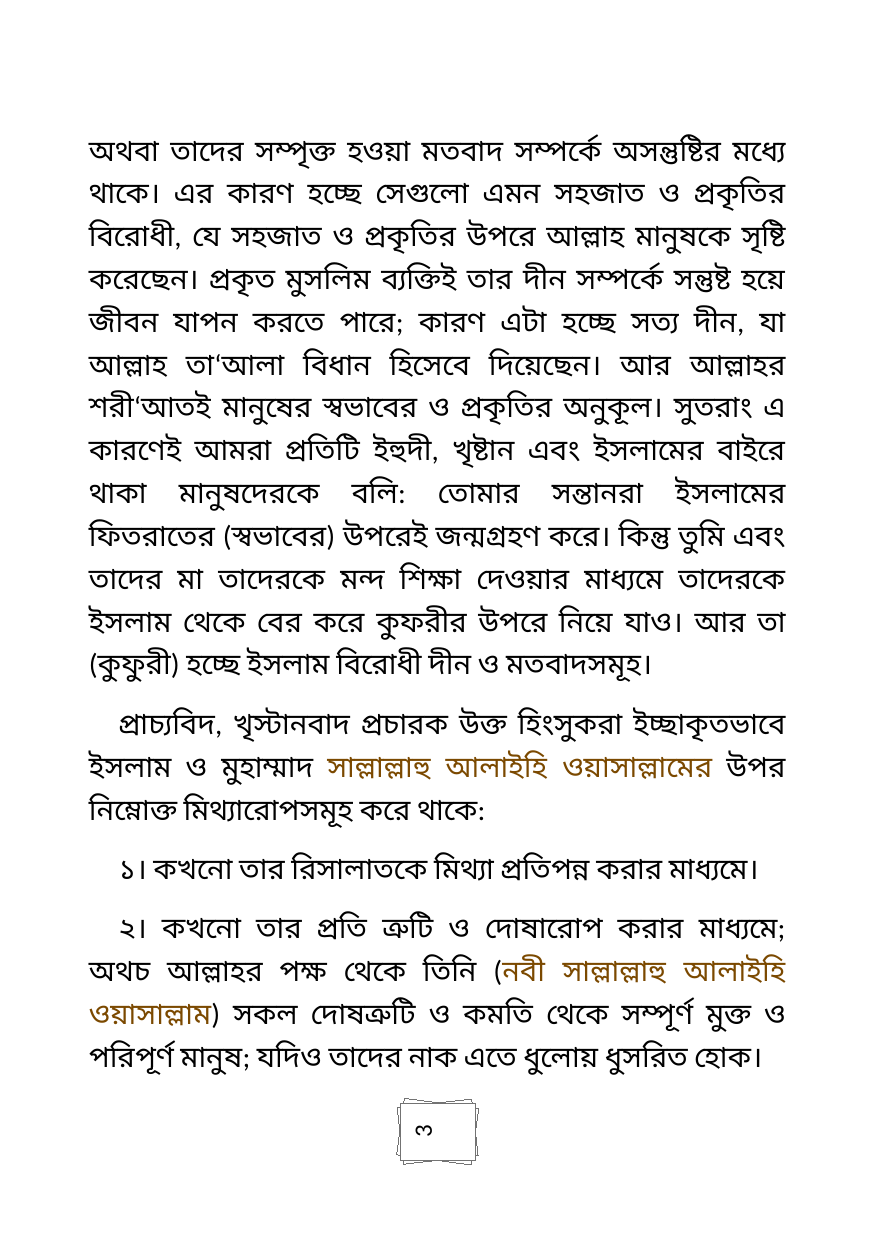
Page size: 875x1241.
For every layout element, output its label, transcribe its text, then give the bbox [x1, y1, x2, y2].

text প্রাচ্যবিদ, খৃস্টানবাদ প্রচারক উক্ত হিংসুকরা ইচ্ছাকৃতভাবে ইসলাম ও মুহাম্মাদ সাল্লাল্লাহু আলাইহি ওয়াসাল্লামের উপর নিম্নোক্ত মিথ্যারোপসমূহ করে থাকে: [89, 703, 785, 828]
text ১। কখনো তার রিসালাতকে মিথ্যা প্রতিপন্ন করার মাধ্যমে। [89, 848, 785, 888]
text ২। কখনো তার প্রতি ত্রুটি ও দোষারোপ করার মাধ্যমে; অথচ আল্লাহর পক্ষ থেকে তিনি (নবী সাল্লাল্লাহু আলাইহি ওয়াসাল্লাম) সকল দোষত্রুটি ও কমতি থেকে সম্পূর্ণ মুক্ত ও পরিপূর্ণ মানুষ; যদিও তাদের নাক এতে ধুলোয় ধুসরিত হোক। [89, 908, 785, 1076]
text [89, 130, 785, 683]
